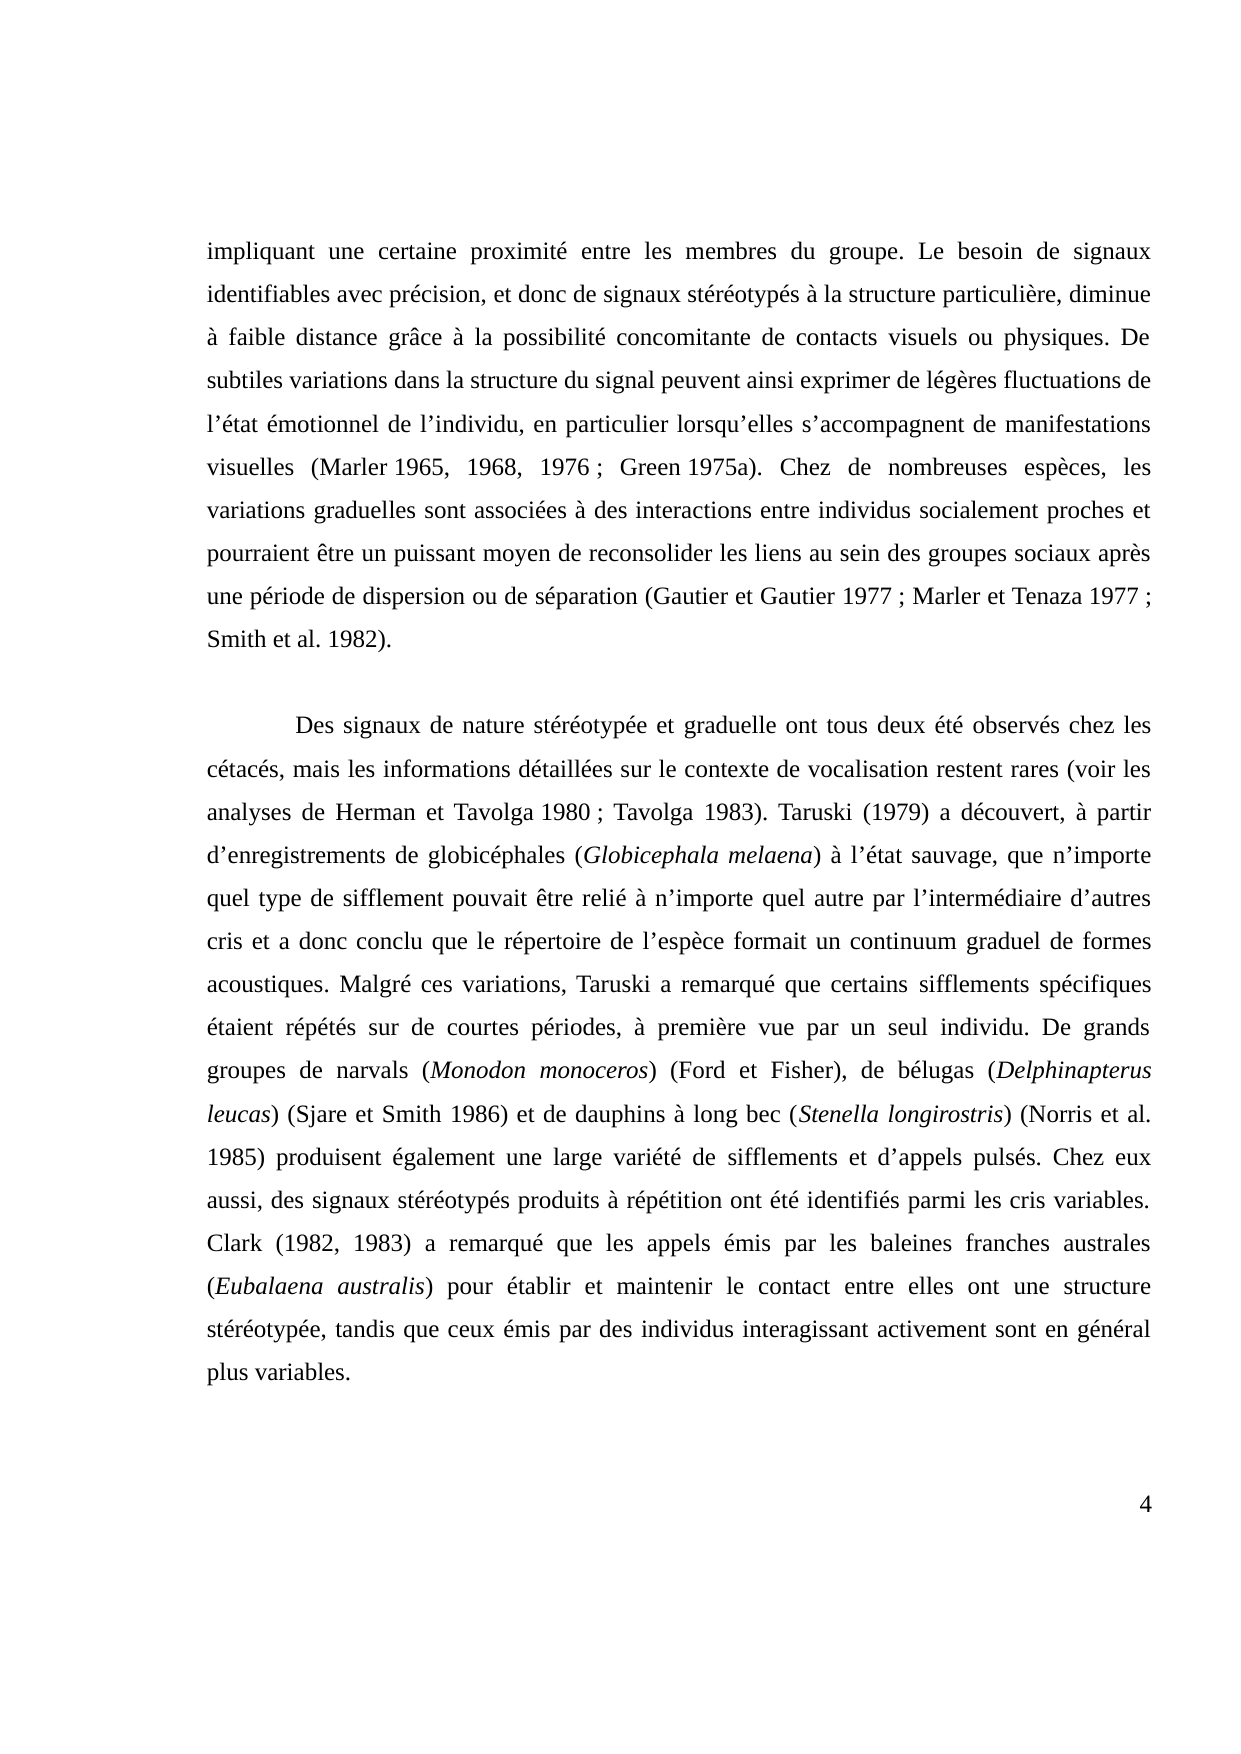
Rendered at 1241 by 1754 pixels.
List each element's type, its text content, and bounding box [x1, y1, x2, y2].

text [207, 236, 1152, 653]
text Des signaux de nature stéréotypée et graduelle ont tous deux été observés chez les cétacés, mais les informations détaillées sur le contexte de vocalisation restent rares (voir les analyses de Herman et Tavolga 1980 ; Tavolga 1983). Taruski (1979) a découvert, à partir d’enregistrements de globicéphales (Globicephala melaena) à l’état sauvage, que n’importe quel type de sifflement pouvait être relié à n’importe quel autre par l’intermédiaire d’autres cris et a donc conclu que le répertoire de l’espèce formait un continuum graduel de formes acoustiques. Malgré ces variations, Taruski a remarqué que certains sifflements spécifiques étaient répétés sur de courtes périodes, à première vue par un seul individu. De grands groupes de narvals (Monodon monoceros) (Ford et Fisher), de bélugas (Delphinapterus leucas) (Sjare et Smith 1986) et de dauphins à long bec (Stenella longirostris) (Norris et al. 1985) produisent également une large variété de sifflements et d’appels pulsés. Chez eux aussi, des signaux stéréotypés produits à répétition ont été identifiés parmi les cris variables. Clark (1982, 1983) a remarqué que les appels émis par les baleines franches australes (Eubalaena australis) pour établir et maintenir le contact entre elles ont une structure stéréotypée, tandis que ceux émis par des individus interagissant activement sont en général plus variables. [207, 711, 1152, 1386]
